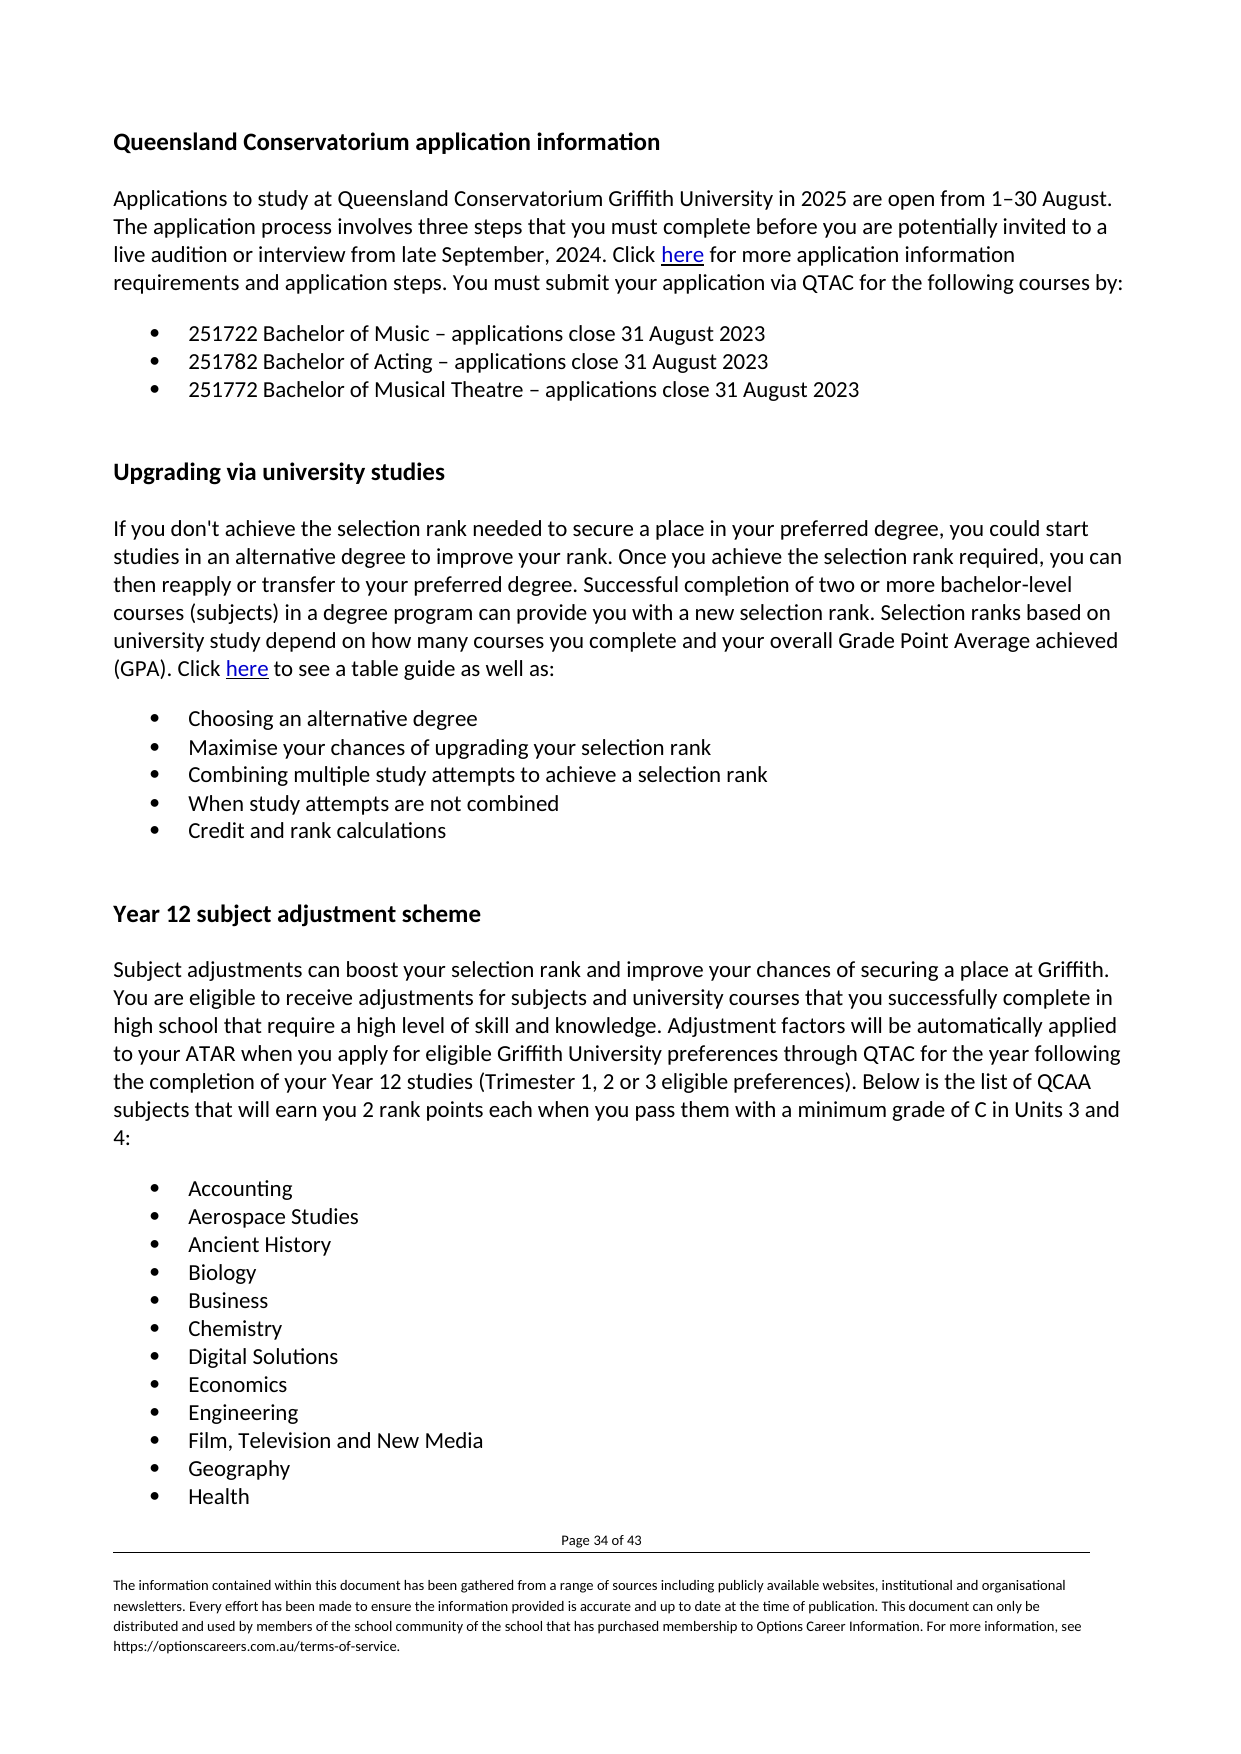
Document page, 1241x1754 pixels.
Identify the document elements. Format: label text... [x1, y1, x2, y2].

list When study attempts are not combined [151, 789, 1127, 817]
subtitle Upgrading via university studies [113, 456, 1127, 487]
text Applications to study at Queensland Conservatorium Griffith University in 2025 are open from 1–30 August. The application process involves three steps that you must complete before you are potentially invited to a live audition or interview from late September, 2024. Click here for more application information requirements and application steps. You must submit your application via QTAC for the following courses by: [113, 184, 1127, 296]
list Combining multiple study attempts to achieve a selection rank [151, 761, 1127, 789]
subtitle Queensland Conservatorium application information [113, 126, 1127, 157]
list Engineering [151, 1398, 1127, 1426]
list Geography [151, 1454, 1127, 1482]
list Choosing an alternative degree [151, 704, 1127, 733]
list Maximise your chances of upgrading your selection rank [151, 733, 1127, 761]
list Aerospace Studies [151, 1202, 1127, 1230]
list 251772 Bachelor of Musical Theatre – applications close 31 August 2023 [151, 375, 1127, 403]
text Subject adjustments can boost your selection rank and improve your chances of securing a place at Griffith. You are eligible to receive adjustments for subjects and university courses that you successfully complete in high school that require a high level of skill and knowledge. Adjustment factors will be automatically applied to your ATAR when you apply for eligible Griffith University preferences through QTAC for the year following the completion of your Year 12 studies (Trimester 1, 2 or 3 eligible preferences). Below is the list of QCAA subjects that will earn you 2 rank points each when you pass them with a minimum grade of C in Units 3 and 4: [113, 955, 1127, 1152]
list Film, Television and New Media [151, 1426, 1127, 1454]
list Accounting [151, 1174, 1127, 1202]
list Business [151, 1286, 1127, 1314]
list Biology [151, 1258, 1127, 1286]
subtitle Year 12 subject adjustment scheme [113, 898, 1127, 928]
list Digital Solutions [151, 1342, 1127, 1370]
list Chemistry [151, 1314, 1127, 1342]
list Health [151, 1482, 1127, 1511]
list 251722 Bachelor of Music – applications close 31 August 2023 [151, 319, 1127, 347]
text If you don't achieve the selection rank needed to secure a place in your preferred degree, you could start studies in an alternative degree to improve your rank. Once you achieve the selection rank required, you can then reapply or transfer to your preferred degree. Successful completion of two or more bachelor-level courses (subjects) in a degree program can provide you with a new selection rank. Selection ranks based on university study depend on how many courses you complete and your overall Grade Point Average achieved (GPA). Click here to see a table guide as well as: [113, 514, 1127, 682]
list Ancient History [151, 1230, 1127, 1258]
list 251782 Bachelor of Acting – applications close 31 August 2023 [151, 347, 1127, 375]
list Economics [151, 1370, 1127, 1398]
list Credit and rank calculations [151, 817, 1127, 845]
